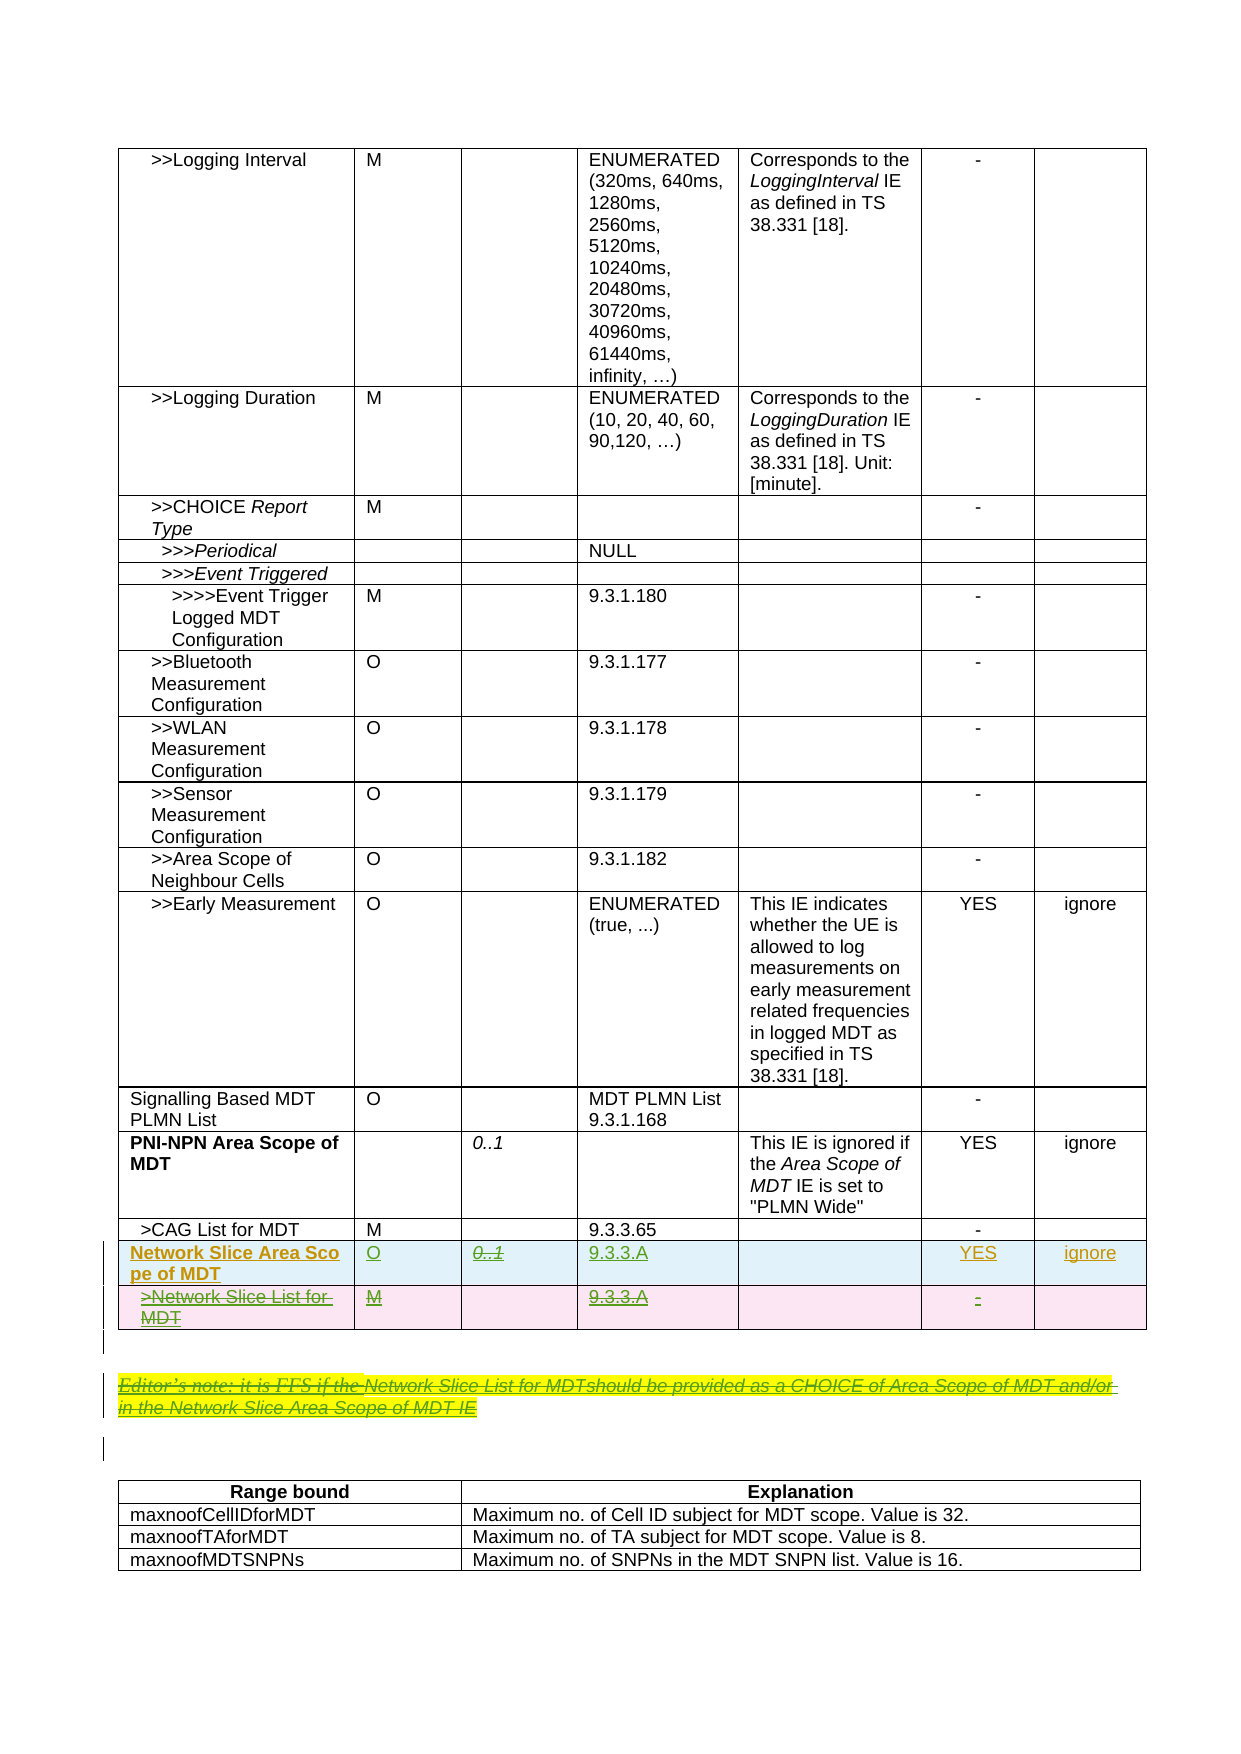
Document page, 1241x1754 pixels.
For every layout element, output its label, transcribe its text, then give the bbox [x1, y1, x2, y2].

table_cell [462, 651, 577, 716]
table_cell maxnoofTAforMDT [119, 1526, 461, 1548]
table_cell [739, 585, 921, 650]
table_cell [922, 540, 1034, 562]
table_cell M [355, 1219, 461, 1240]
table_cell [462, 1219, 577, 1240]
table_cell [1035, 783, 1146, 847]
table_cell 9.3.1.182 [578, 848, 738, 891]
table_cell [462, 783, 577, 847]
table_cell [462, 1088, 577, 1131]
table_cell [1035, 848, 1146, 891]
table_cell [355, 563, 461, 584]
table_cell O [355, 651, 461, 716]
table_cell [462, 848, 577, 891]
table_cell [1035, 717, 1146, 781]
table_cell ignore [1035, 1132, 1146, 1218]
table_cell [739, 496, 921, 539]
table_cell [1035, 651, 1146, 716]
table_cell PNI-NPN Area Scope of MDT [119, 1132, 354, 1218]
table_cell YES [922, 1132, 1034, 1218]
table_cell 0..1 [462, 1132, 577, 1218]
table_cell [739, 783, 921, 847]
table_cell This IE indicates whether the UE is allowed to log measurements on early measurement related frequencies in logged MDT as specified in TS 38.331 [18]. [739, 892, 921, 1086]
table_cell [578, 496, 738, 539]
table_cell Corresponds to the LoggingInterval IE as defined in TS 38.331 [18]. [739, 149, 921, 386]
table_cell - [922, 783, 1034, 847]
table_cell M [355, 387, 461, 495]
table_cell O [355, 717, 461, 781]
table_cell [1035, 496, 1146, 539]
table_cell >>Logging Interval [119, 149, 354, 386]
table_cell NULL [578, 540, 738, 562]
table_cell [462, 563, 577, 584]
table_cell maxnoofCellIDforMDT [119, 1504, 461, 1525]
table_cell [1035, 387, 1146, 495]
table_cell O [355, 848, 461, 891]
table_cell [922, 563, 1034, 584]
table_cell [355, 540, 461, 562]
table_cell M [355, 496, 461, 539]
table_cell - [922, 496, 1034, 539]
table_cell - [922, 1219, 1034, 1240]
table_cell ignore [1035, 892, 1146, 1086]
table_cell ENUMERATED (320ms, 640ms, 1280ms, 2560ms, 5120ms, 10240ms, 20480ms, 30720ms, 40960ms, 61440ms, infinity, …) [578, 149, 738, 386]
table_cell [1035, 149, 1146, 386]
table_cell [739, 651, 921, 716]
table_cell MDT PLMN List 9.3.1.168 [578, 1088, 738, 1131]
table_cell - [922, 1088, 1034, 1131]
table_cell Maximum no. of Cell ID subject for MDT scope. Value is 32. [462, 1504, 1140, 1525]
table_cell 9.3.3.65 [578, 1219, 738, 1240]
table_cell M [355, 149, 461, 386]
table_cell >>Area Scope of Neighbour Cells [119, 848, 354, 891]
table_cell [739, 563, 921, 584]
table_header Range bound [119, 1481, 461, 1502]
table_cell >>Bluetooth Measurement Configuration [119, 651, 354, 716]
table_cell >>Logging Duration [119, 387, 354, 495]
table_cell Corresponds to the LoggingDuration IE as defined in TS 38.331 [18]. Unit: [minute]. [739, 387, 921, 495]
table_cell [1035, 1219, 1146, 1240]
table_cell maxnoofMDTSNPNs [119, 1549, 461, 1570]
table_cell Maximum no. of TA subject for MDT scope. Value is 8. [462, 1526, 1140, 1548]
table_cell Signalling Based MDT PLMN List [119, 1088, 354, 1131]
table_cell - [922, 651, 1034, 716]
table_cell This IE is ignored if the Area Scope of MDT IE is set to "PLMN Wide" [739, 1132, 921, 1218]
table_cell - [922, 149, 1034, 386]
table_cell [462, 585, 577, 650]
table_cell - [922, 387, 1034, 495]
table_cell O [355, 892, 461, 1086]
table_cell [355, 1132, 461, 1218]
table_cell - [922, 848, 1034, 891]
table_cell [462, 387, 577, 495]
table_cell [739, 1219, 921, 1240]
table_cell >>Sensor Measurement Configuration [119, 783, 354, 847]
table_cell [739, 1088, 921, 1131]
table_cell [739, 540, 921, 562]
table_cell O [355, 1088, 461, 1131]
table_cell [462, 496, 577, 539]
table_cell [739, 848, 921, 891]
table_cell YES [922, 892, 1034, 1086]
table_cell [739, 717, 921, 781]
table_cell [578, 1132, 738, 1218]
table_cell [1035, 540, 1146, 562]
table_cell >>>>Event Trigger Logged MDT Configuration [119, 585, 354, 650]
table_cell ENUMERATED (true, ...) [578, 892, 738, 1086]
table_cell - [922, 717, 1034, 781]
table_cell [1035, 1088, 1146, 1131]
table_cell [578, 563, 738, 584]
table_cell >CAG List for MDT [119, 1219, 354, 1240]
table_cell [462, 540, 577, 562]
table_cell >>>Event Triggered [119, 563, 354, 584]
table_cell [1035, 563, 1146, 584]
table_cell O [355, 783, 461, 847]
table_header Explanation [462, 1481, 1140, 1502]
table_cell ENUMERATED (10, 20, 40, 60, 90,120, …) [578, 387, 738, 495]
table_cell 9.3.1.180 [578, 585, 738, 650]
table_cell [462, 717, 577, 781]
table_cell >>Early Measurement [119, 892, 354, 1086]
table_cell - [922, 585, 1034, 650]
table_cell [462, 149, 577, 386]
table_cell 9.3.1.177 [578, 651, 738, 716]
table_cell 9.3.1.178 [578, 717, 738, 781]
table_cell 9.3.1.179 [578, 783, 738, 847]
table_cell [462, 892, 577, 1086]
table_cell [1035, 585, 1146, 650]
table_cell >>CHOICE Report Type [119, 496, 354, 539]
table_cell M [355, 585, 461, 650]
table_cell >>WLAN Measurement Configuration [119, 717, 354, 781]
table_cell Maximum no. of SNPNs in the MDT SNPN list. Value is 16. [462, 1549, 1140, 1570]
table_cell >>>Periodical [119, 540, 354, 562]
